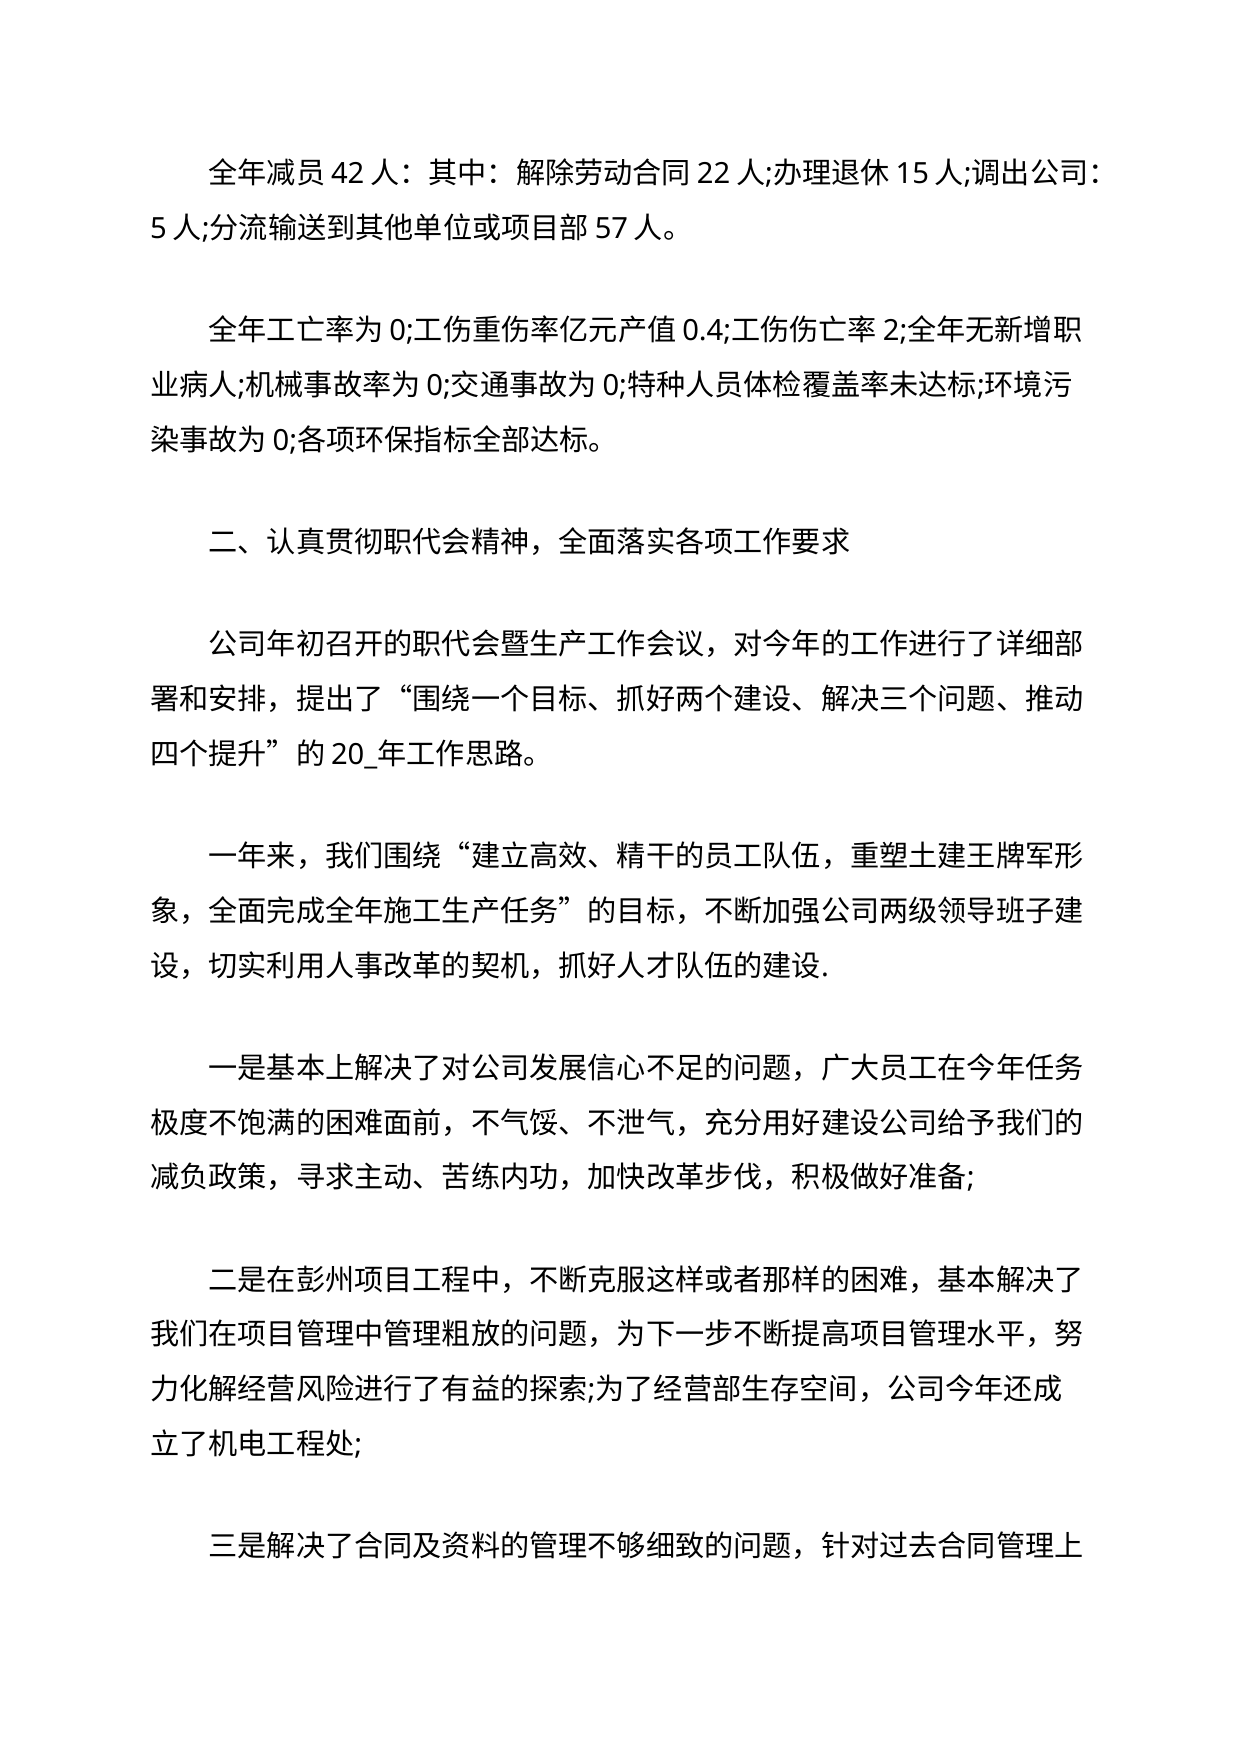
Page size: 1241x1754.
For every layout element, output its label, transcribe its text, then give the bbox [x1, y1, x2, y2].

text 公司年初召开的职代会暨生产工作会议，对今年的工作进行了详细部署和安排，提出了“围绕一个目标、抓好两个建设、解决三个问题、推动四个提升”的20_年工作思路。 [150, 621, 1090, 773]
text 二是在彭州项目工程中，不断克服这样或者那样的困难，基本解决了我们在项目管理中管理粗放的问题，为下一步不断提高项目管理水平，努力化解经营风险进行了有益的探索;为了经营部生存空间，公司今年还成立了机电工程处; [150, 1256, 1090, 1463]
text 一年来，我们围绕“建立高效、精干的员工队伍，重塑土建王牌军形象，全面完成全年施工生产任务”的目标，不断加强公司两级领导班子建设，切实利用人事改革的契机，抓好人才队伍的建设. [150, 832, 1090, 985]
text 一是基本上解决了对公司发展信心不足的问题，广大员工在今年任务极度不饱满的困难面前，不气馁、不泄气，充分用好建设公司给予我们的减负政策，寻求主动、苦练内功，加快改革步伐，积极做好准备; [150, 1044, 1090, 1196]
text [150, 1523, 1090, 1565]
text 全年减员42人：其中：解除劳动合同22人;办理退休15人;调出公司：5人;分流输送到其他单位或项目部57人。 [150, 150, 1090, 247]
text 二、认真贯彻职代会精神，全面落实各项工作要求 [150, 519, 1090, 561]
text 全年工亡率为0;工伤重伤率亿元产值0.4;工伤伤亡率2;全年无新增职业病人;机械事故率为0;交通事故为0;特种人员体检覆盖率未达标;环境污染事故为0;各项环保指标全部达标。 [150, 307, 1090, 459]
